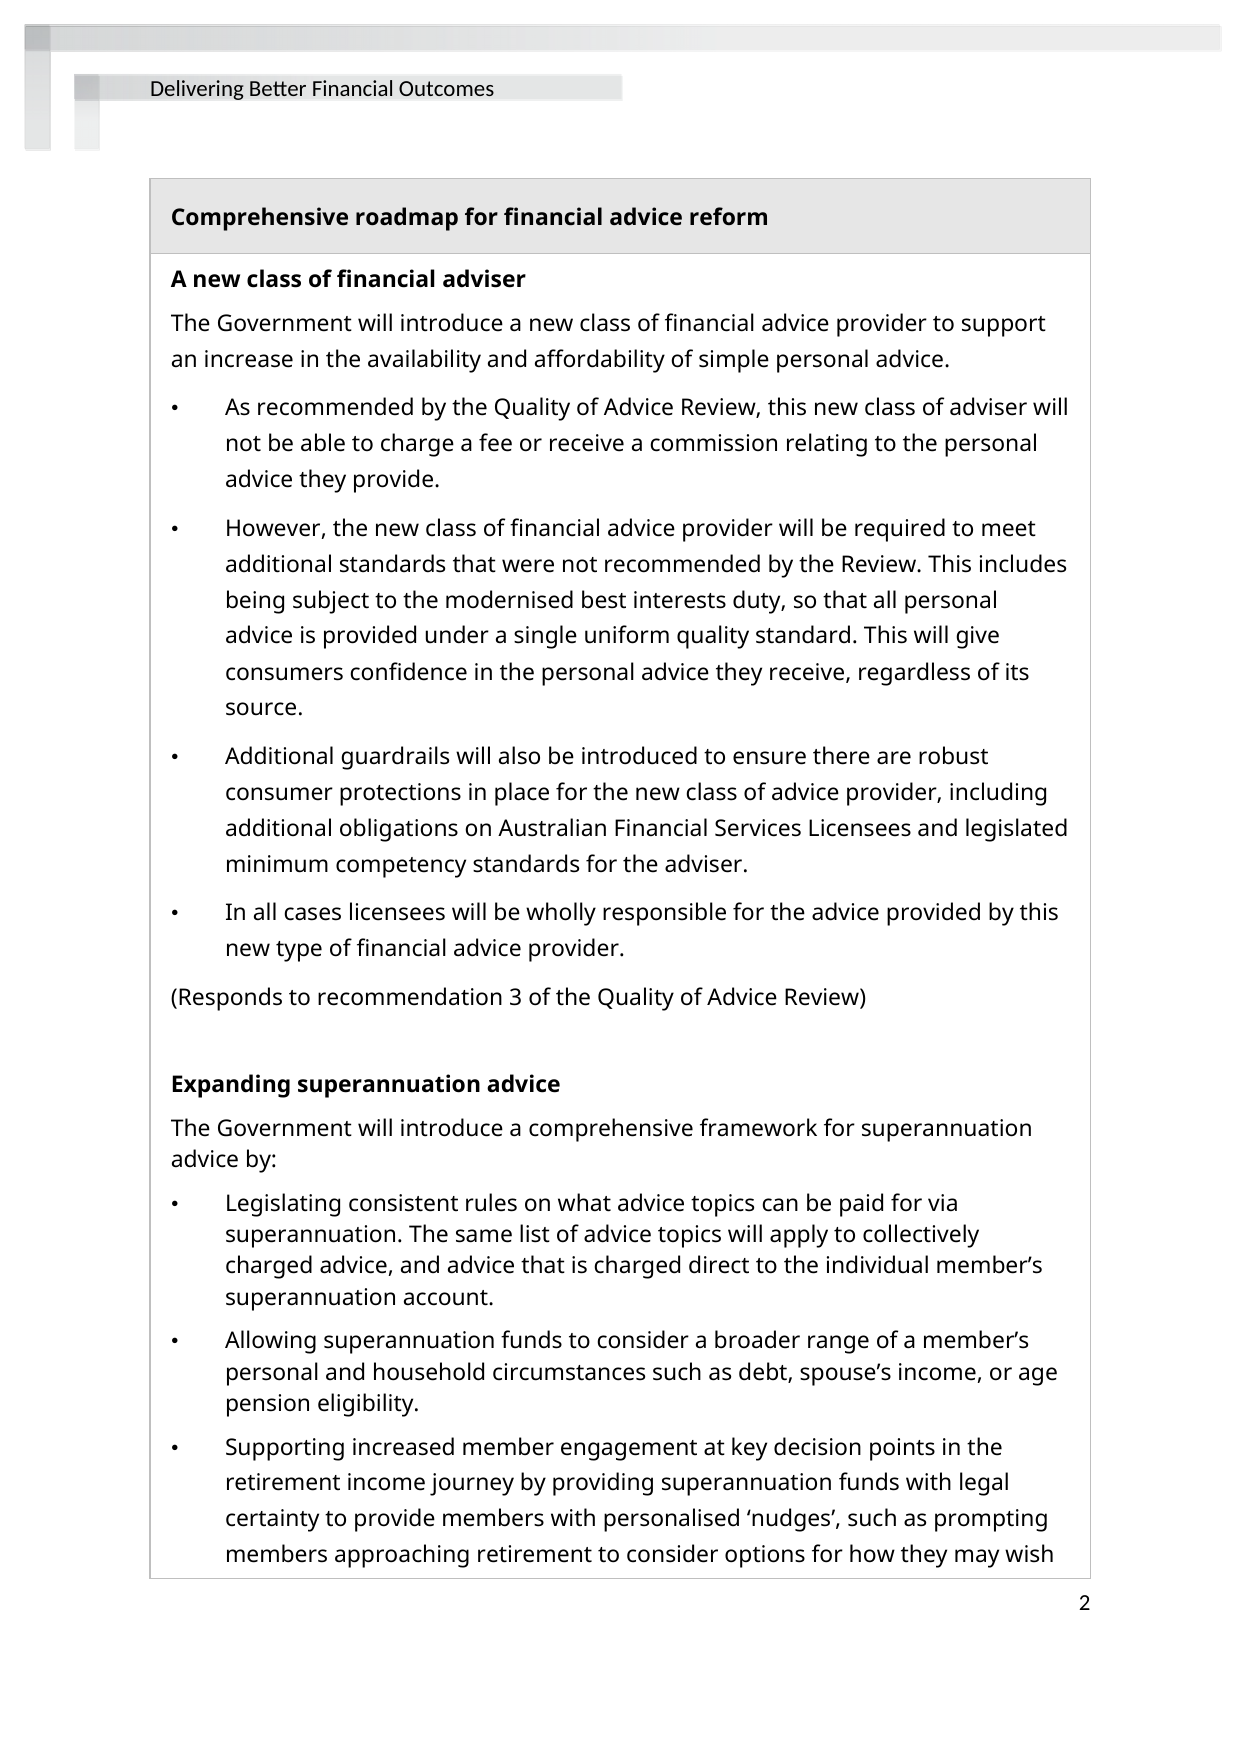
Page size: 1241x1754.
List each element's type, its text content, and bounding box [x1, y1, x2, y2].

picture [0, 0, 1241, 176]
table_header Comprehensive roadmap for financial advice reform [151, 179, 1090, 253]
